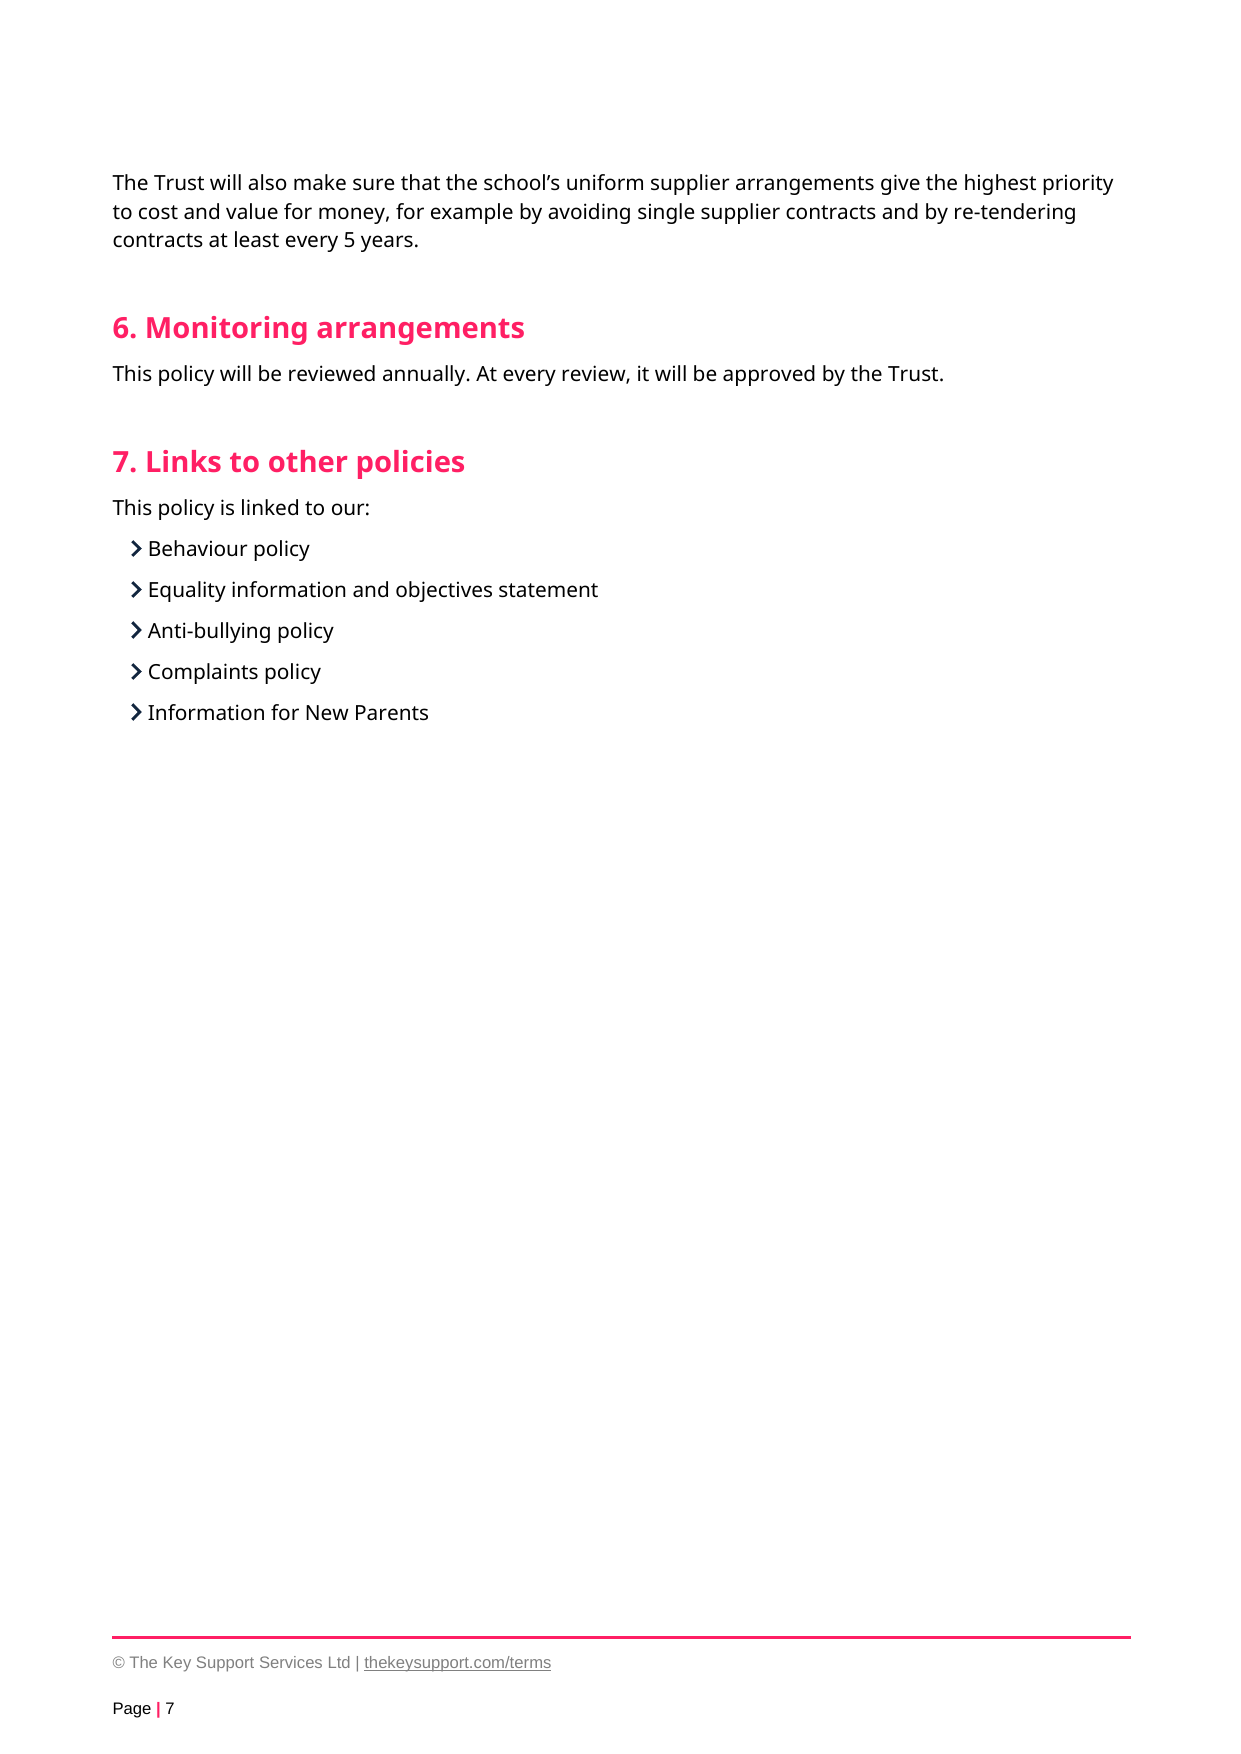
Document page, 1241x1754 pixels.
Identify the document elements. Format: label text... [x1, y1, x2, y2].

subtitle 7. Links to other policies [112, 441, 1128, 481]
picture [131, 663, 142, 680]
picture [131, 540, 142, 557]
picture [131, 581, 142, 598]
list Complaints policy [130, 657, 1128, 686]
picture [131, 703, 142, 721]
subtitle 6. Monitoring arrangements [112, 307, 1128, 347]
list Equality information and objectives statement [130, 575, 1128, 604]
list The Trust will also make sure that the school’s uniform supplier arrangements give the highest priority to cost and value for money, for example by avoiding single supplier contracts and by re-tendering contracts at least every 5 years. [112, 168, 1128, 254]
list Behaviour policy [130, 534, 1128, 563]
text This policy will be reviewed annually. At every review, it will be approved by the Trust. [112, 359, 1128, 388]
list Anti-bullying policy [130, 616, 1128, 645]
list Information for New Parents [130, 698, 1128, 727]
picture [131, 621, 142, 639]
text This policy is linked to our: [112, 493, 1128, 522]
